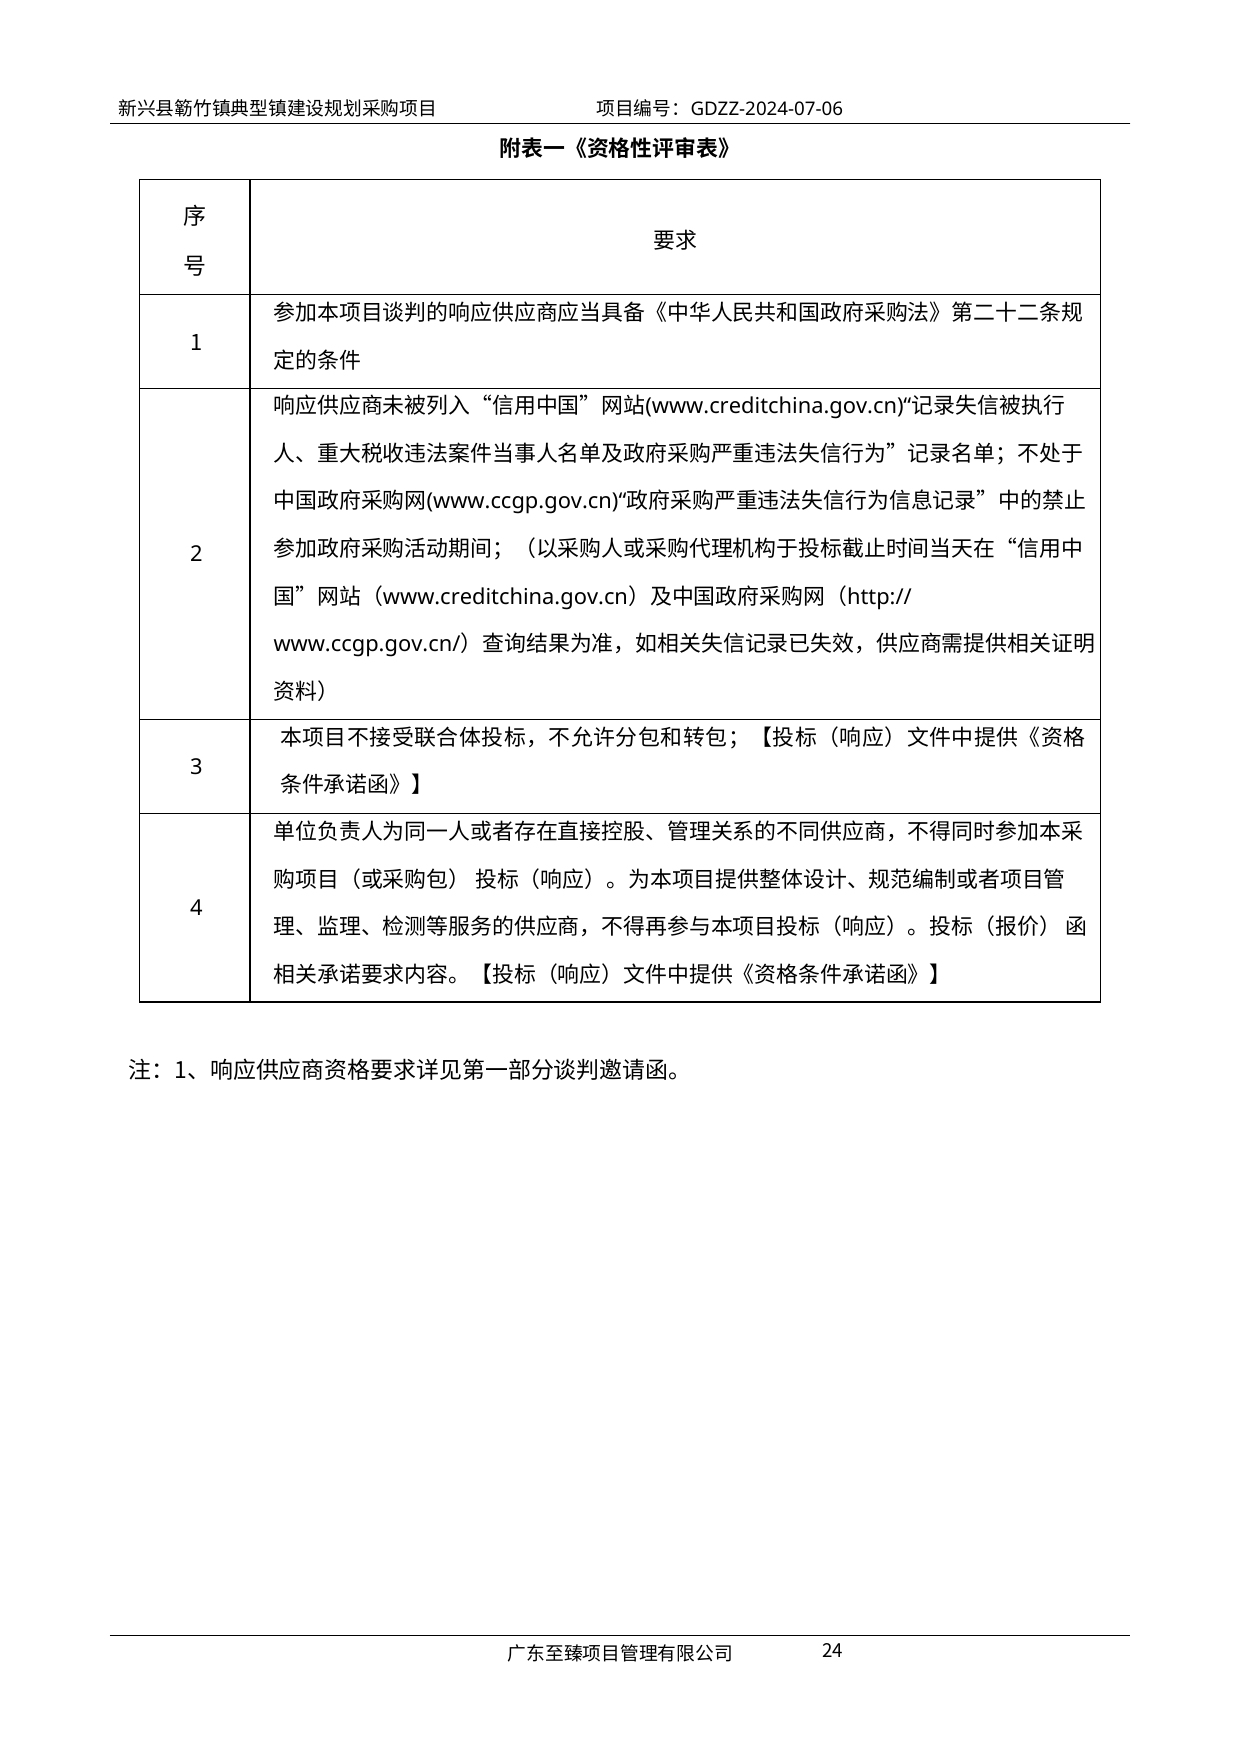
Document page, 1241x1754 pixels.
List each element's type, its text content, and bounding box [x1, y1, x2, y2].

table_header 序号 [140, 180, 249, 294]
table_header 要求 [251, 180, 1100, 294]
table_cell 1 [140, 295, 249, 387]
table_cell 本项目不接受联合体投标，不允许分包和转包；【投标（响应）文件中提供《资格条件承诺函》】 [251, 720, 1100, 813]
table_cell 3 [140, 720, 249, 813]
table_cell 单位负责人为同一人或者存在直接控股、管理关系的不同供应商，不得同时参加本采购项目（或采购包） 投标（响应）。为本项目提供整体设计、规范编制或者项目管理、监理、检测等服务的供应商，不得再参与本项目投标（响应）。投标（报价） 函相关承诺要求内容。【投标（响应）文件中提供《资格条件承诺函》】 [251, 814, 1100, 1001]
table_cell 4 [140, 814, 249, 1001]
table_cell 参加本项目谈判的响应供应商应当具备《中华人民共和国政府采购法》第二十二条规定的条件 [251, 295, 1100, 387]
text 附表一《资格性评审表》 [118, 131, 1121, 163]
text 注：1、响应供应商资格要求详见第一部分谈判邀请函。 [128, 1052, 1122, 1086]
table_cell 响应供应商未被列入“信用中国”网站(www.creditchina.gov.cn)“记录失信被执行人、重大税收违法案件当事人名单及政府采购严重违法失信行为”记录名单；不处于中国政府采购网(www.ccgp.gov.cn)“政府采购严重违法失信行为信息记录”中的禁止参加政府采购活动期间；（以采购人或采购代理机构于投标截止时间当天在“信用中国”网站（www.creditchina.gov.cn）及中国政府采购网（http://www.ccgp.gov.cn/）查询结果为准，如相关失信记录已失效，供应商需提供相关证明资料） [251, 389, 1100, 719]
table_cell 2 [140, 389, 249, 719]
